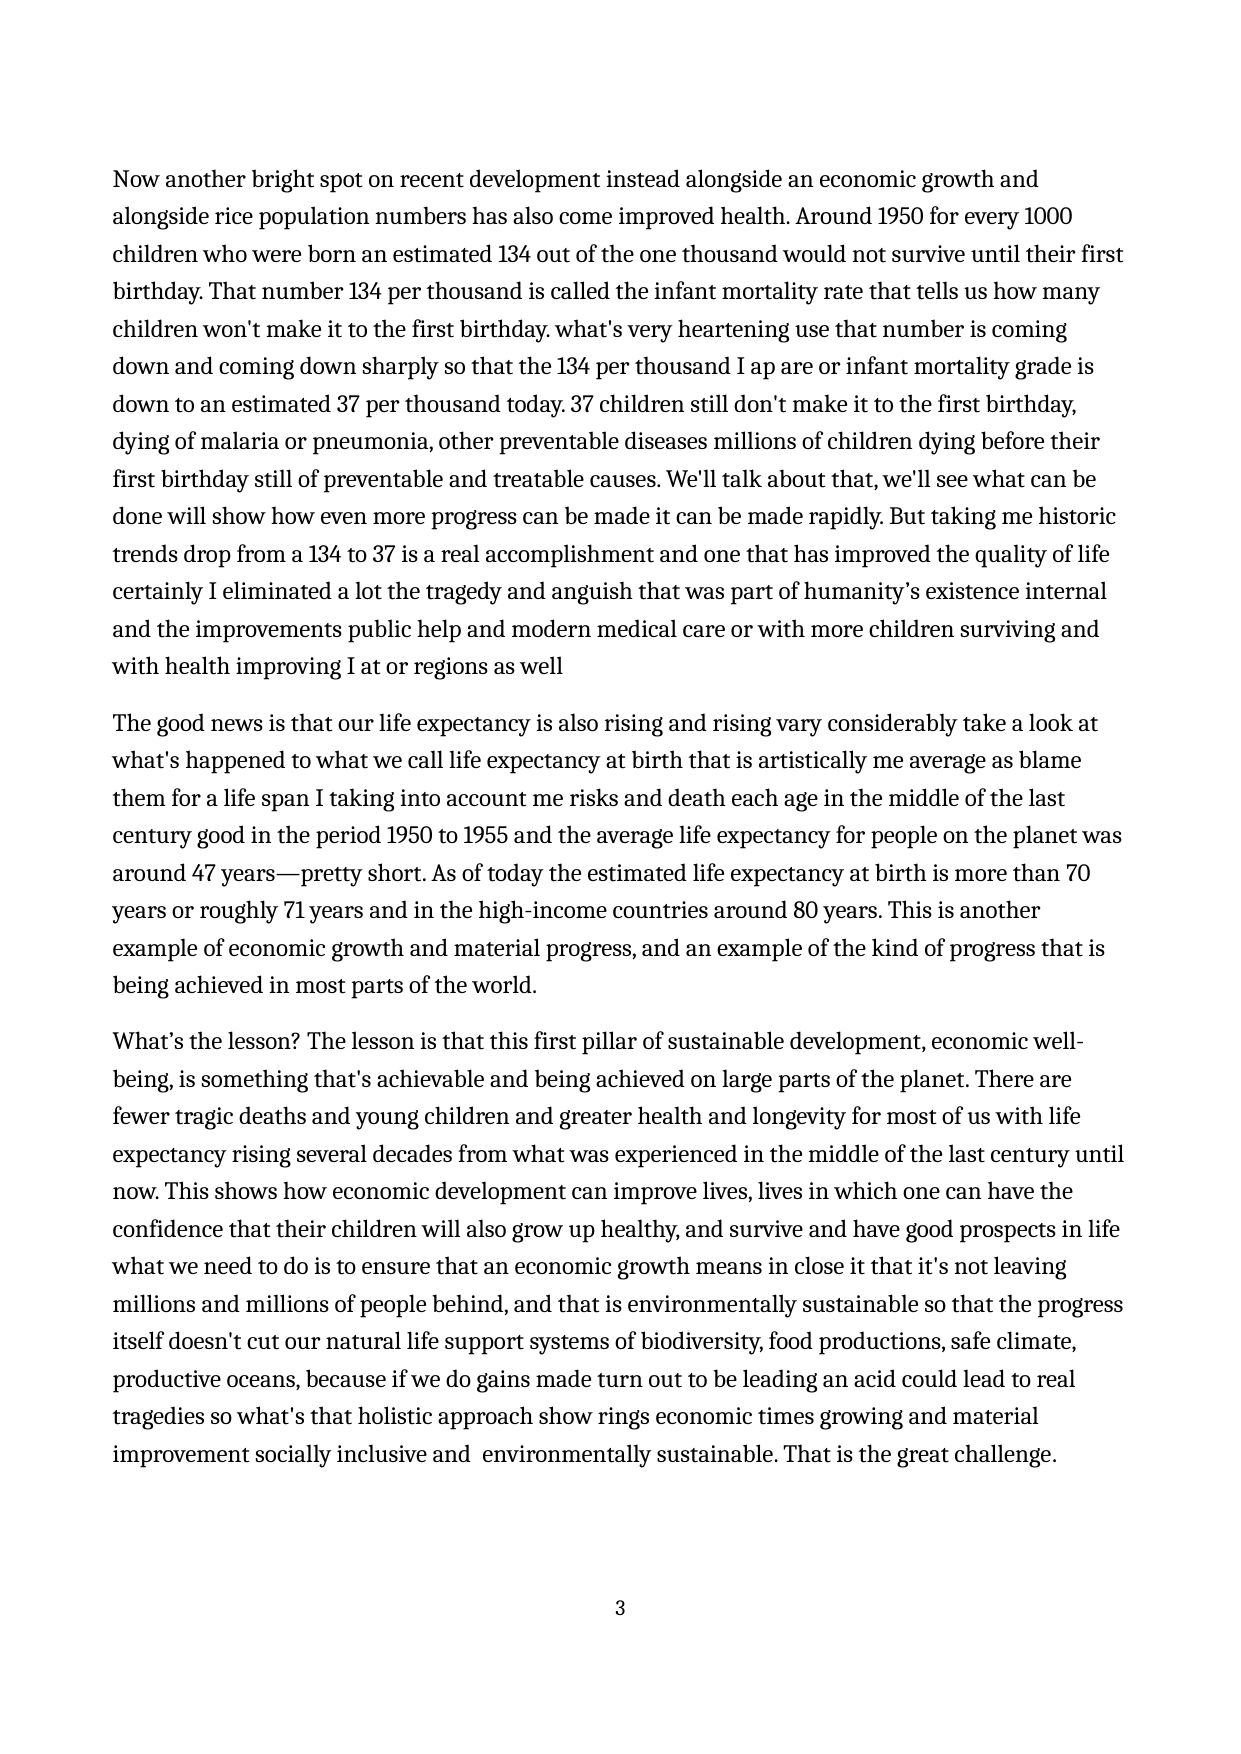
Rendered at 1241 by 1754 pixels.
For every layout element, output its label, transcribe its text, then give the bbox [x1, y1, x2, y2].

text The good news is that our life expectancy is also rising and rising vary considerably take a look at what's happened to what we call life expectancy at birth that is artistically me average as blame them for a life span I taking into account me risks and death each age in the middle of the last century good in the period 1950 to 1955 and the average life expectancy for people on the planet was around 47 years—pretty short. As of today the estimated life expectancy at birth is more than 70 years or roughly 71 years and in the high-income countries around 80 years. This is another example of economic growth and material progress, and an example of the kind of progress that is being achieved in most parts of the world. [112, 704, 1128, 1004]
text Now another bright spot on recent development instead alongside an economic growth and alongside rice population numbers has also come improved health. Around 1950 for every 1000 children who were born an estimated 134 out of the one thousand would not survive until their first birthday. That number 134 per thousand is called the infant mortality rate that tells us how many children won't make it to the first birthday. what's very heartening use that number is coming down and coming down sharply so that the 134 per thousand I ap are or infant mortality grade is down to an estimated 37 per thousand today. 37 children still don't make it to the first birthday, dying of malaria or pneumonia, other preventable diseases millions of children dying before their first birthday still of preventable and treatable causes. We'll talk about that, we'll see what can be done will show how even more progress can be made it can be made rapidly. But taking me historic trends drop from a 134 to 37 is a real accomplishment and one that has improved the quality of life certainly I eliminated a lot the tragedy and anguish that was part of humanity’s existence internal and the improvements public help and modern medical care or with more children surviving and with health improving I at or regions as well [112, 160, 1128, 685]
text What’s the lesson? The lesson is that this first pillar of sustainable development, economic well-being, is something that's achievable and being achieved on large parts of the planet. There are fewer tragic deaths and young children and greater health and longevity for most of us with life expectancy rising several decades from what was experienced in the middle of the last century until now. This shows how economic development can improve lives, lives in which one can have the confidence that their children will also grow up healthy, and survive and have good prospects in life what we need to do is to ensure that an economic growth means in close it that it's not leaving millions and millions of people behind, and that is environmentally sustainable so that the progress itself doesn't cut our natural life support systems of biodiversity, food productions, safe climate, productive oceans, because if we do gains made turn out to be leading an acid could lead to real tragedies so what's that holistic approach show rings economic times growing and material improvement socially inclusive and environmentally sustainable. That is the great challenge. [112, 1023, 1128, 1473]
